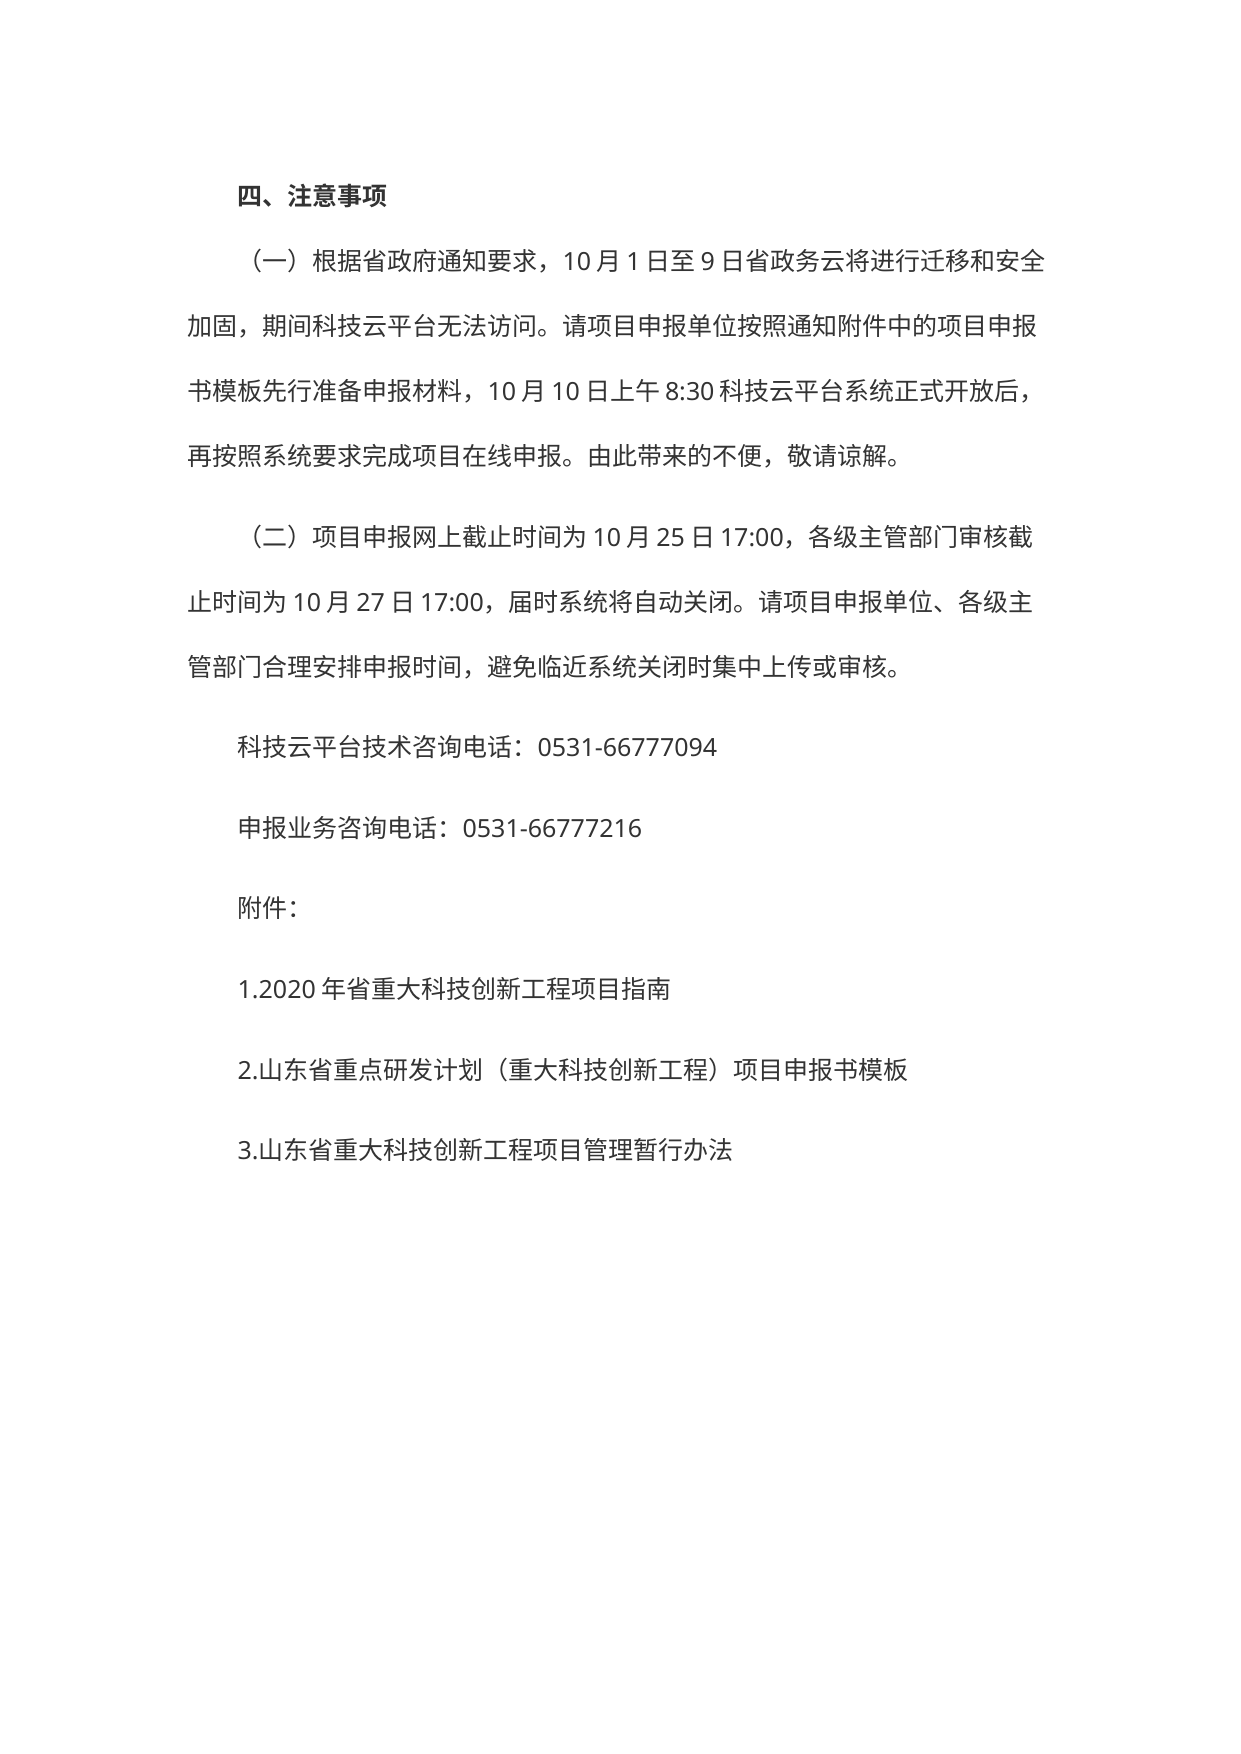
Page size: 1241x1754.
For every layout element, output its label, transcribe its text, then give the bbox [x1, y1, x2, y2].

text 附件： [187, 874, 1053, 939]
text 科技云平台技术咨询电话：0531-66777094 [187, 713, 1053, 778]
text 四、注意事项 [187, 162, 1053, 227]
text 3.山东省重大科技创新工程项目管理暂行办法 [187, 1116, 1053, 1181]
text 2.山东省重点研发计划（重大科技创新工程）项目申报书模板 [187, 1036, 1053, 1101]
text 1.2020年省重大科技创新工程项目指南 [187, 955, 1053, 1020]
text （二）项目申报网上截止时间为10月25日17:00，各级主管部门审核截止时间为10月27日17:00，届时系统将自动关闭。请项目申报单位、各级主管部门合理安排申报时间，避免临近系统关闭时集中上传或审核。 [187, 503, 1053, 698]
text 申报业务咨询电话：0531-66777216 [187, 794, 1053, 859]
text （一）根据省政府通知要求，10月1日至9日省政务云将进行迁移和安全加固，期间科技云平台无法访问。请项目申报单位按照通知附件中的项目申报书模板先行准备申报材料，10月10日上午8:30科技云平台系统正式开放后，再按照系统要求完成项目在线申报。由此带来的不便，敬请谅解。 [187, 227, 1053, 487]
